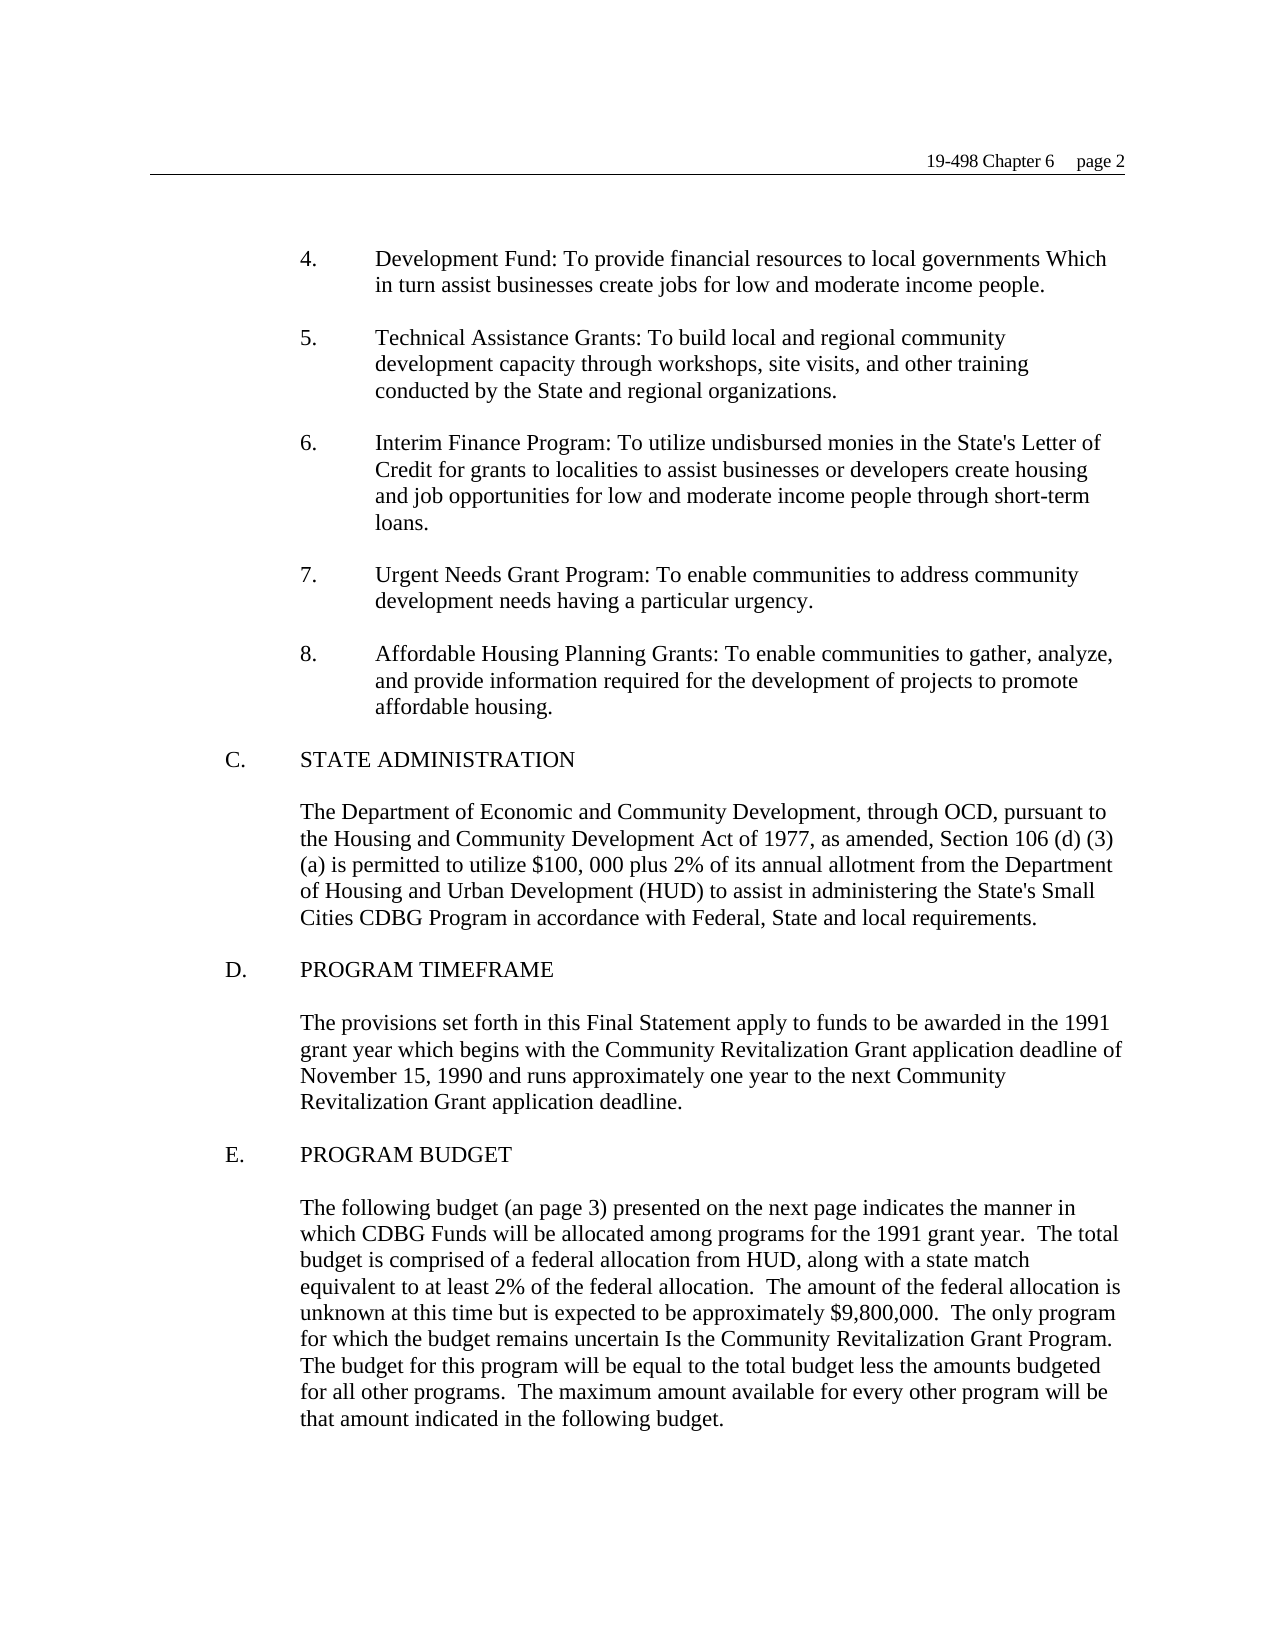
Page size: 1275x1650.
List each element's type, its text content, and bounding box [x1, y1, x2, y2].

text 6. Interim Finance Program: To utilize undisbursed monies in the State's Letter of Credit for grants to localities to assist businesses or developers create housing and job opportunities for low and moderate income people through short-term loans. [150, 429, 1125, 535]
text 4. Development Fund: To provide financial resources to local governments Which in turn assist businesses create jobs for low and moderate income people. [150, 245, 1125, 298]
text E. PROGRAM BUDGET [150, 1141, 1125, 1167]
text C. STATE ADMINISTRATION [150, 746, 1125, 772]
text The Department of Economic and Community Development, through OCD, pursuant to the Housing and Community Development Act of 1977, as amended, Section 106 (d) (3) (a) is permitted to utilize $100, 000 plus 2% of its annual allotment from the Department of Housing and Urban Development (HUD) to assist in administering the State's Small Cities CDBG Program in accordance with Federal, State and local requirements. [150, 798, 1125, 930]
text The provisions set forth in this Final Statement apply to funds to be awarded in the 1991 grant year which begins with the Community Revitalization Grant application deadline of November 15, 1990 and runs approximately one year to the next Community Revitalization Grant application deadline. [150, 1009, 1125, 1115]
text 7. Urgent Needs Grant Program: To enable communities to address community development needs having a particular urgency. [150, 561, 1125, 614]
text 8. Affordable Housing Planning Grants: To enable communities to gather, analyze, and provide information required for the development of projects to promote affordable housing. [150, 640, 1125, 719]
text D. PROGRAM TIMEFRAME [150, 957, 1125, 983]
text The following budget (an page 3) presented on the next page indicates the manner in which CDBG Funds will be allocated among programs for the 1991 grant year. The total budget is comprised of a federal allocation from HUD, along with a state match equivalent to at least 2% of the federal allocation. The amount of the federal allocation is unknown at this time but is expected to be approximately $9,800,000. The only program for which the budget remains uncertain Is the Community Revitalization Grant Program. The budget for this program will be equal to the total budget less the amounts budgeted for all other programs. The maximum amount available for every other program will be that amount indicated in the following budget. [150, 1194, 1125, 1431]
text 5. Technical Assistance Grants: To build local and regional community development capacity through workshops, site visits, and other training conducted by the State and regional organizations. [150, 324, 1125, 403]
